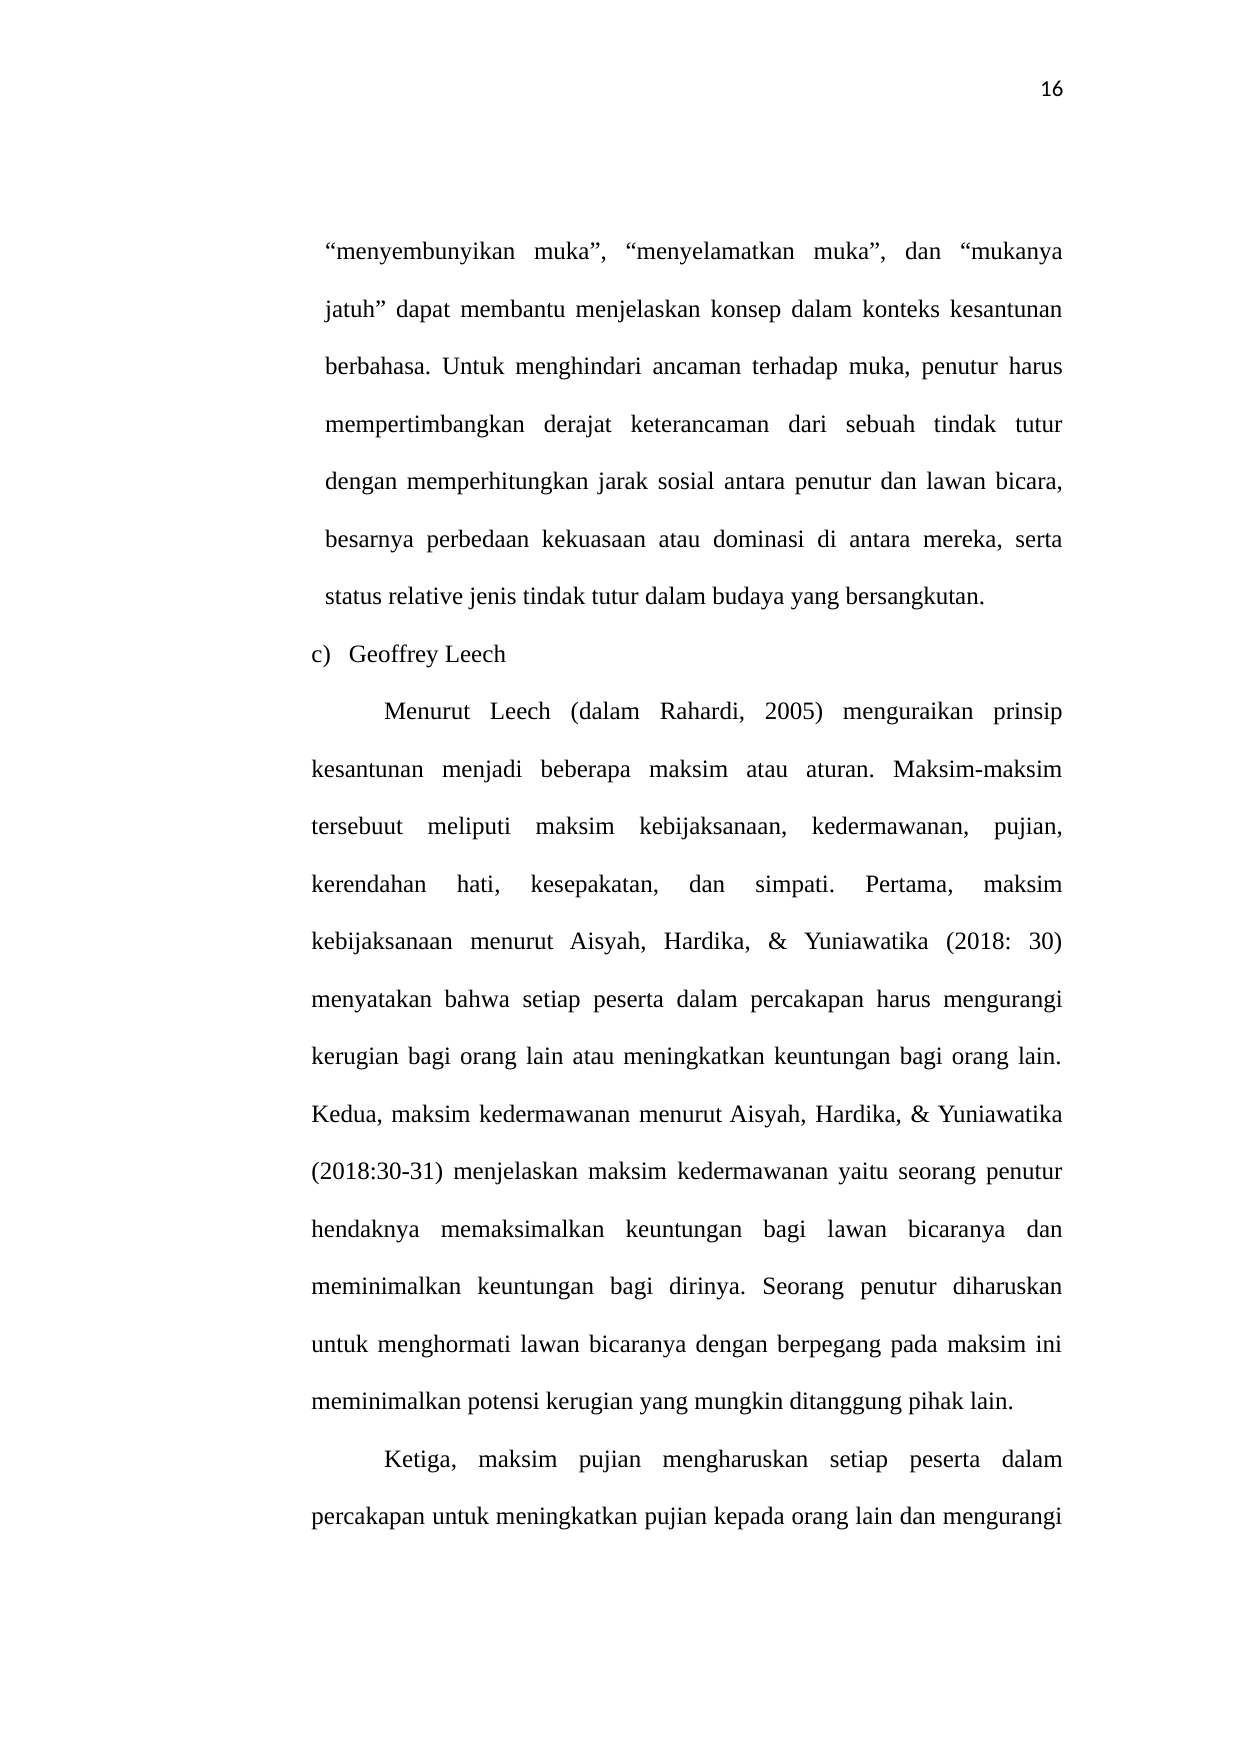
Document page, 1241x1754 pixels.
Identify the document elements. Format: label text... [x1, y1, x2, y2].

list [311, 1444, 1063, 1530]
list Menurut Leech (dalam Rahardi, 2005) menguraikan prinsip kesantunan menjadi beberapa maksim atau aturan. Maksim-maksim tersebuut meliputi maksim kebijaksanaan, kedermawanan, pujian, kerendahan hati, kesepakatan, dan simpati. Pertama, maksim kebijaksanaan menurut Aisyah, Hardika, & Yuniawatika (2018: 30) menyatakan bahwa setiap peserta dalam percakapan harus mengurangi kerugian bagi orang lain atau meningkatkan keuntungan bagi orang lain. Kedua, maksim kedermawanan menurut Aisyah, Hardika, & Yuniawatika (2018:30-31) menjelaskan maksim kedermawanan yaitu seorang penutur hendaknya memaksimalkan keuntungan bagi lawan bicaranya dan meminimalkan keuntungan bagi dirinya. Seorang penutur diharuskan untuk menghormati lawan bicaranya dengan berpegang pada maksim ini meminimalkan potensi kerugian yang mungkin ditanggung pihak lain. [311, 696, 1063, 1415]
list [325, 236, 1063, 610]
list Geoffrey Leech [311, 639, 1063, 667]
